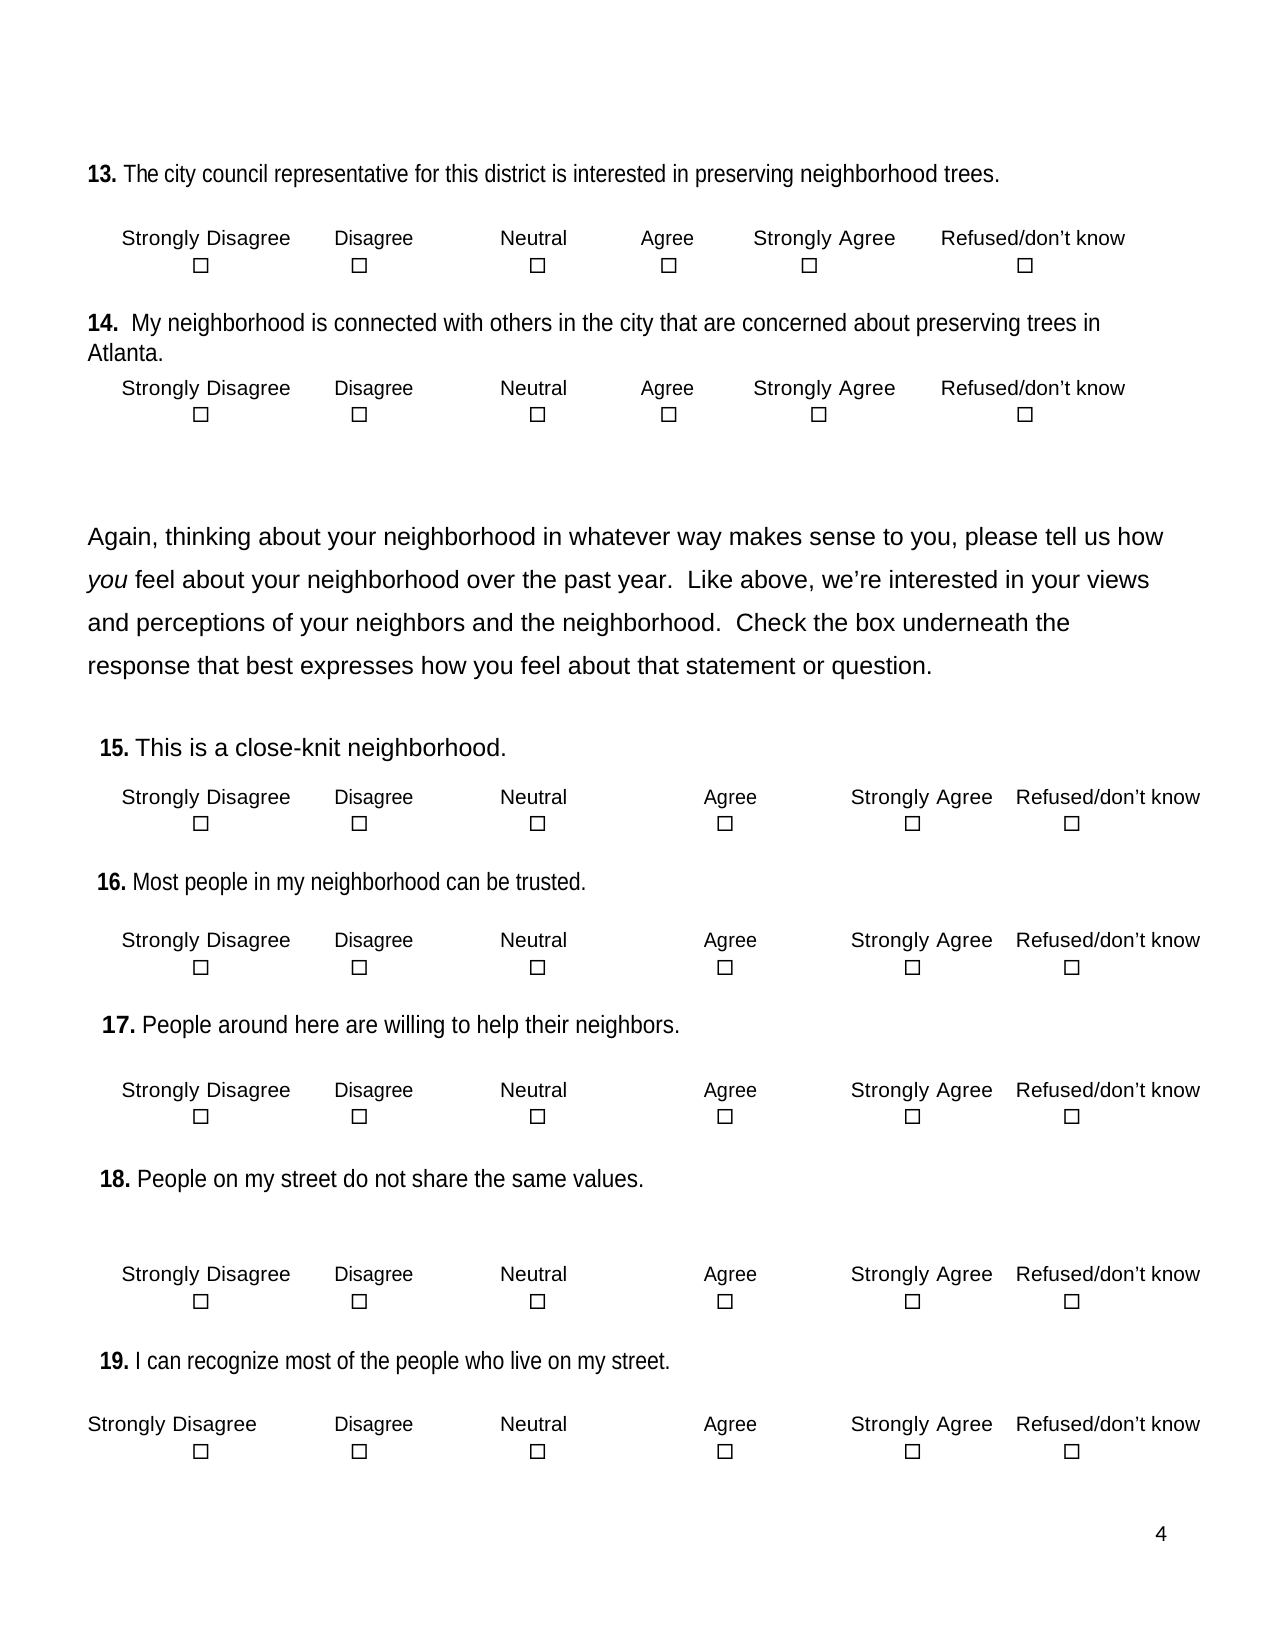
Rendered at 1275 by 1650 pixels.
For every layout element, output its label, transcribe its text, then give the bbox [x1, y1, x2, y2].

text Strongly Disagree Disagree Neutral Agree Strongly Agree Refused/don’t know [121, 1077, 1212, 1101]
subtitle 17. People around here are willing to help their neighbors. [102, 1010, 986, 1039]
text Strongly Disagree Disagree Neutral Agree Strongly Agree Refused/don’t know [121, 784, 1208, 808]
text 14. My neighborhood is connected with others in the city that are concerned about preserving trees in Atlanta. [87, 308, 1156, 367]
text 13. The city council representative for this district is interested in preserving neighborhood trees. [87, 159, 1171, 187]
text Again, thinking about your neighborhood in whatever way makes sense to you, please tell us how you feel about your neighborhood over the past year. Like above, we’re interested in your views and perceptions of your neighbors and the neighborhood. Check the box underneath the response that best expresses how you feel about that statement or question. [87, 522, 1167, 680]
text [121, 226, 1167, 250]
text Strongly Disagree Disagree Neutral Agree Strongly Agree Refused/don’t know [121, 1262, 1212, 1286]
subtitle 19. I can recognize most of the people who live on my street. [99, 1346, 1167, 1374]
text Strongly Disagree Disagree Neutral Agree Strongly Agree Refused/don’t know [121, 375, 1167, 399]
subtitle 18. People on my street do not share the same values. [99, 1164, 1167, 1193]
subtitle 15. This is a close-knit neighborhood. [99, 733, 1167, 762]
subtitle 16. Most people in my neighborhood can be trusted. [97, 866, 1167, 895]
text Strongly Disagree Disagree Neutral Agree Strongly Agree Refused/don’t know [121, 928, 1208, 952]
text Strongly Disagree Disagree Neutral Agree Strongly Agree Refused/don’t know [87, 1412, 1212, 1436]
